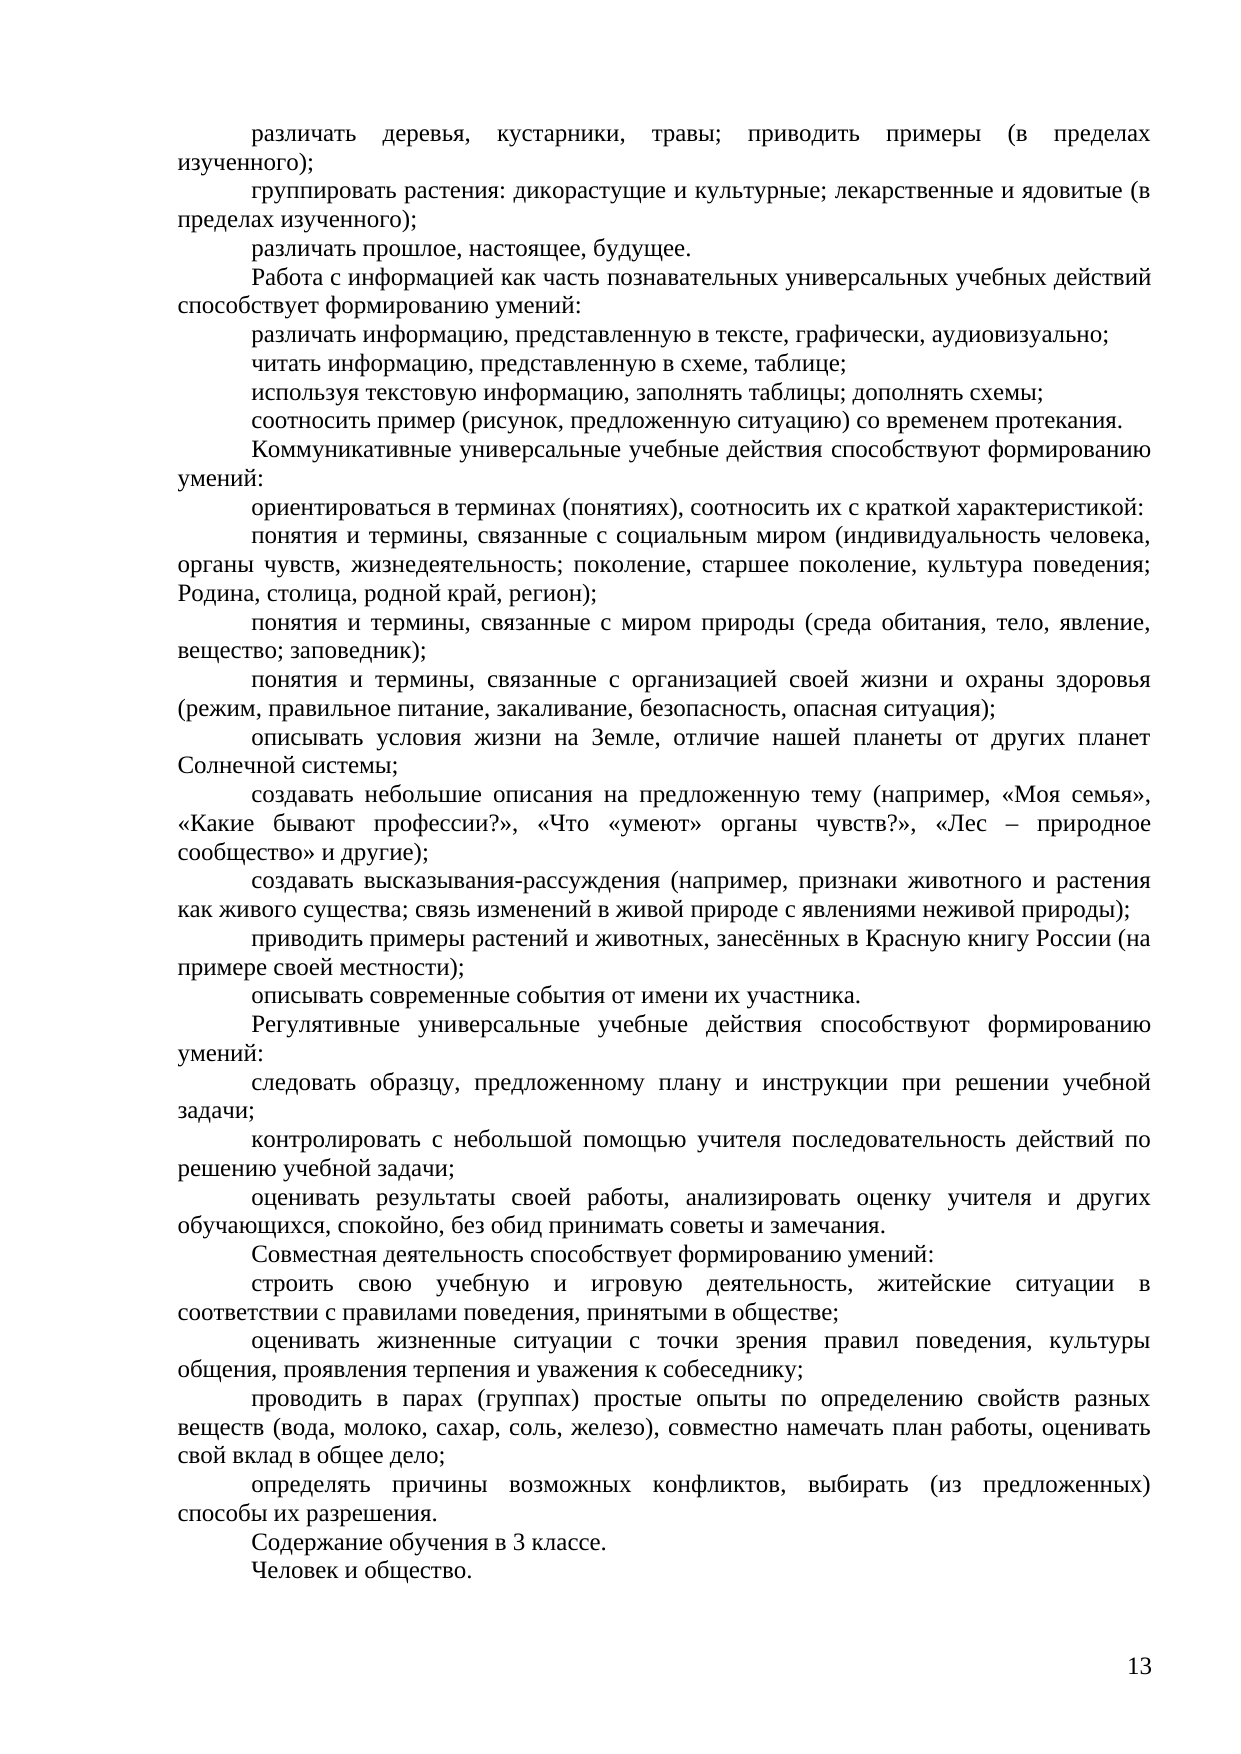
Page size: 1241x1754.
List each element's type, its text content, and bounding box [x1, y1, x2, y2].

list читать информацию, представленную в схеме, таблице; [177, 348, 1152, 377]
list понятия и термины, связанные с организацией своей жизни и охраны здоровья (режим, правильное питание, закаливание, безопасность, опасная ситуация); [177, 664, 1152, 722]
text Человек и общество. [177, 1556, 1152, 1584]
list проводить в парах (группах) простые опыты по определению свойств разных веществ (вода, молоко, сахар, соль, железо), совместно намечать план работы, оценивать свой вклад в общее дело; [177, 1383, 1152, 1469]
list приводить примеры растений и животных, занесённых в Красную книгу России (на примере своей местности); [177, 923, 1152, 981]
list понятия и термины, связанные с миром природы (среда обитания, тело, явление, вещество; заповедник); [177, 607, 1152, 664]
list описывать условия жизни на Земле, отличие нашей планеты от других планет Солнечной системы; [177, 722, 1152, 779]
list описывать современные события от имени их участника. [177, 981, 1152, 1009]
list определять причины возможных конфликтов, выбирать (из предложенных) способы их разрешения. [177, 1469, 1152, 1527]
text Содержание обучения в 3 классе. [177, 1527, 1152, 1556]
list оценивать жизненные ситуации с точки зрения правил поведения, культуры общения, проявления терпения и уважения к собеседнику; [177, 1326, 1152, 1383]
list различать прошлое, настоящее, будущее. [177, 233, 1152, 262]
list оценивать результаты своей работы, анализировать оценку учителя и других обучающихся, спокойно, без обид принимать советы и замечания. [177, 1182, 1152, 1239]
list создавать высказывания-рассуждения (например, признаки животного и растения как живого существа; связь изменений в живой природе с явлениями неживой природы); [177, 866, 1152, 923]
text Работа с информацией как часть познавательных универсальных учебных действий способствует формированию умений: [177, 262, 1152, 319]
list различать информацию, представленную в тексте, графически, аудиовизуально; [177, 319, 1152, 348]
text Коммуникативные универсальные учебные действия способствуют формированию умений: [177, 434, 1152, 492]
list соотносить пример (рисунок, предложенную ситуацию) со временем протекания. [177, 406, 1152, 434]
list следовать образцу, предложенному плану и инструкции при решении учебной задачи; [177, 1067, 1152, 1124]
list строить свою учебную и игровую деятельность, житейские ситуации в соответствии с правилами поведения, принятыми в обществе; [177, 1268, 1152, 1326]
list группировать растения: дикорастущие и культурные; лекарственные и ядовитые (в пределах изученного); [177, 176, 1152, 233]
list создавать небольшие описания на предложенную тему (например, «Моя семья», «Какие бывают профессии?», «Что «умеют» органы чувств?», «Лес – природное сообщество» и другие); [177, 779, 1152, 866]
list различать деревья, кустарники, травы; приводить примеры (в пределах изученного); [177, 118, 1152, 176]
list понятия и термины, связанные с социальным миром (индивидуальность человека, органы чувств, жизнедеятельность; поколение, старшее поколение, культура поведения; Родина, столица, родной край, регион); [177, 521, 1152, 607]
text Регулятивные универсальные учебные действия способствуют формированию умений: [177, 1009, 1152, 1067]
list контролировать с небольшой помощью учителя последовательность действий по решению учебной задачи; [177, 1124, 1152, 1182]
list используя текстовую информацию, заполнять таблицы; дополнять схемы; [177, 377, 1152, 406]
list ориентироваться в терминах (понятиях), соотносить их с краткой характеристикой: [177, 492, 1152, 521]
text Совместная деятельность способствует формированию умений: [177, 1239, 1152, 1268]
